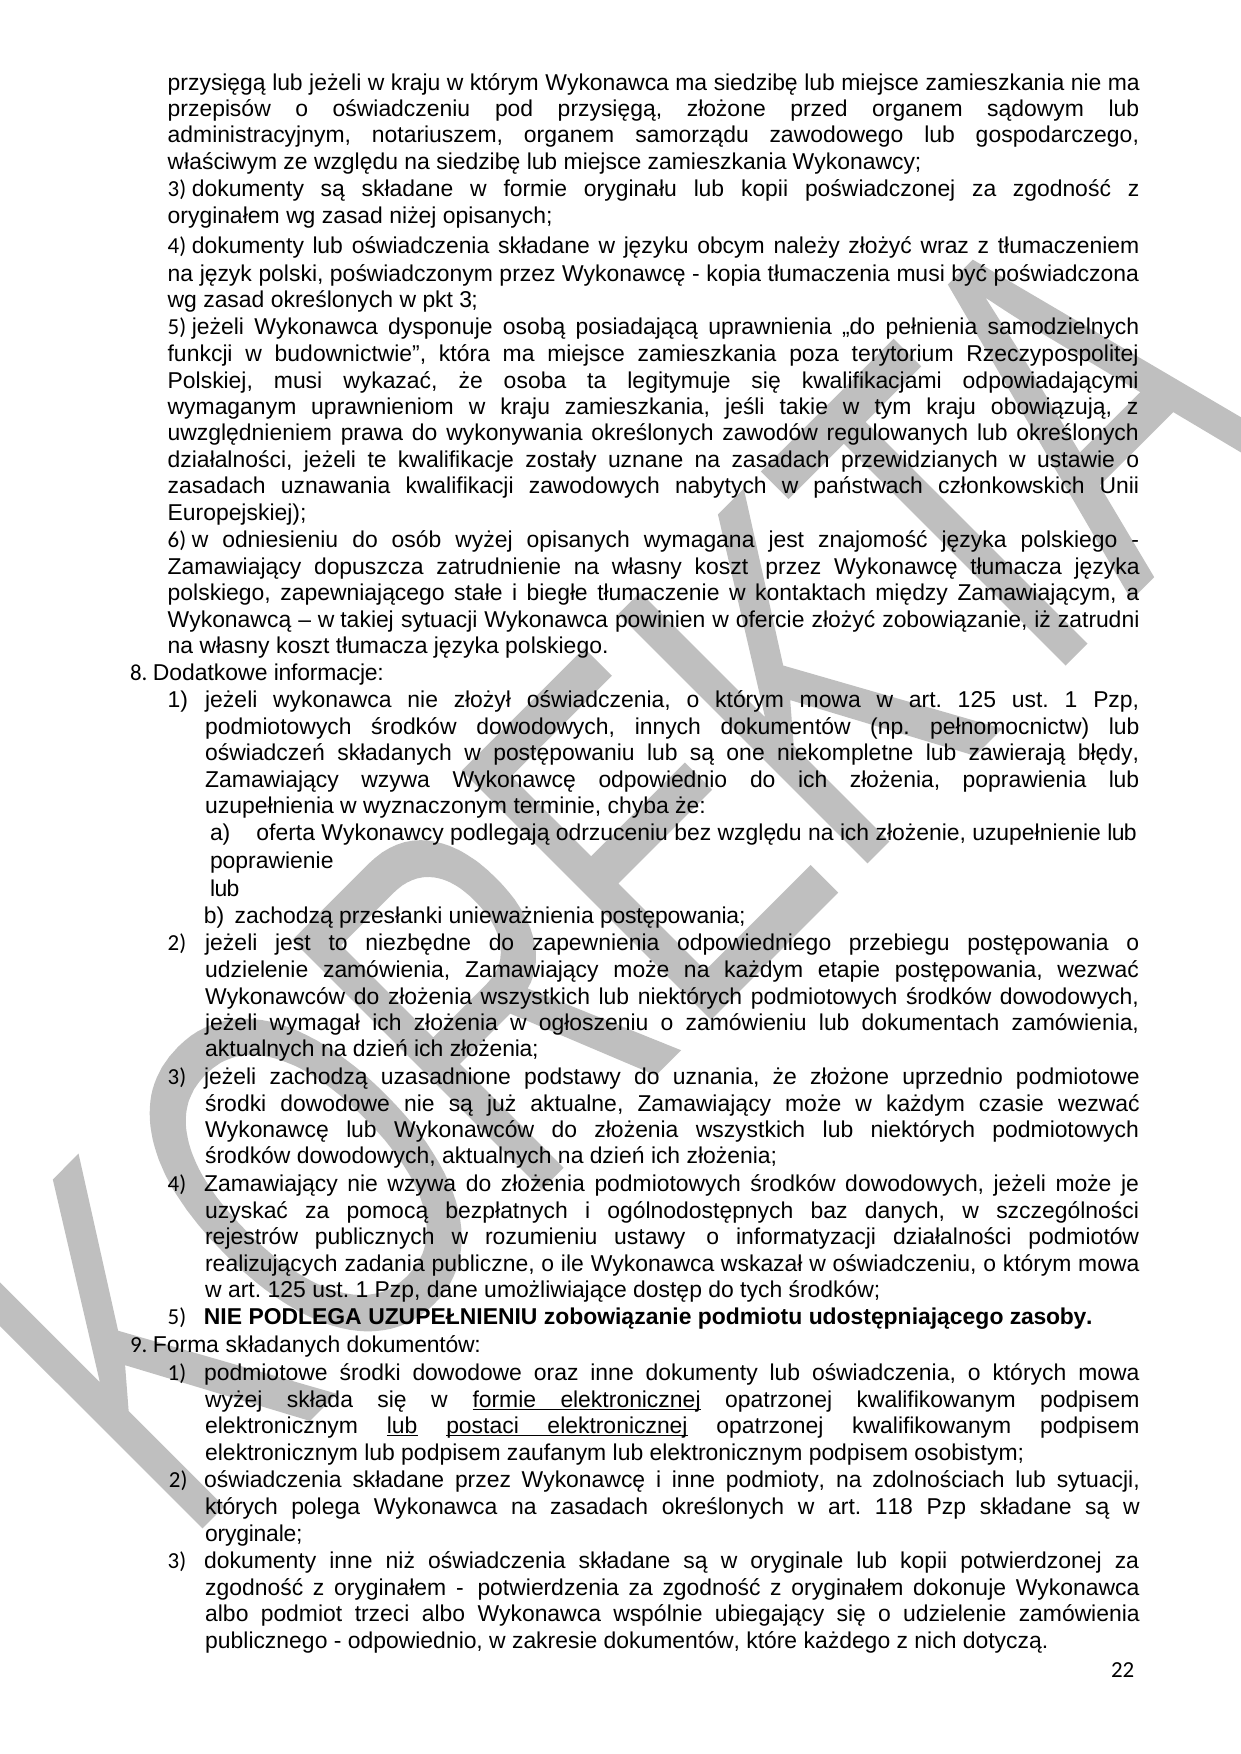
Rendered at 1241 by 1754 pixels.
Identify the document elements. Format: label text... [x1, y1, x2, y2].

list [165, 69, 1139, 174]
list jeżeli jest to niezbędne do zapewnienia odpowiedniego przebiegu postępowania o udzielenie zamówienia, Zamawiający może na każdym etapie postępowania, wezwać Wykonawców do złożenia wszystkich lub niektórych podmiotowych środków dowodowych, jeżeli wymagał ich złożenia w ogłoszeniu o zamówieniu lub dokumentach zamówienia, aktualnych na dzień ich złożenia; [167, 928, 1139, 1062]
list oświadczenia składane przez Wykonawcę i inne podmioty, na zdolnościach lub sytuacji, których polega Wykonawca na zasadach określonych w art. 118 Pzp składane są w oryginale; [169, 1465, 1139, 1546]
list Dodatkowe informacje: [130, 658, 1139, 686]
list poprawienie [210, 846, 1139, 874]
list NIE PODLEGA UZUPEŁNIENIU zobowiązanie podmiotu udostępniającego zasoby. [167, 1302, 1139, 1330]
list Zamawiający nie wzywa do złożenia podmiotowych środków dowodowych, jeżeli może je uzyskać za pomocą bezpłatnych i ogólnodostępnych baz danych, w szczególności rejestrów publicznych w rozumieniu ustawy o informatyzacji działalności podmiotów realizujących zadania publiczne, o ile Wykonawca wskazał w oświadczeniu, o którym mowa w art. 125 ust. 1 Pzp, dane umożliwiające dostęp do tych środków; [167, 1169, 1139, 1302]
list dokumenty lub oświadczenia składane w języku obcym należy złożyć wraz z tłumaczeniem na język polski, poświadczonym przez Wykonawcę - kopia tłumaczenia musi być poświadczona wg zasad określonych w pkt 3; [167, 232, 1139, 312]
list dokumenty inne niż oświadczenia składane są w oryginale lub kopii potwierdzonej za zgodność z oryginałem - potwierdzenia za zgodność z oryginałem dokonuje Wykonawca albo podmiot trzeci albo Wykonawca wspólnie ubiegający się o udzielenie zamówienia publicznego - odpowiednio, w zakresie dokumentów, które każdego z nich dotyczą. [167, 1546, 1139, 1653]
list Forma składanych dokumentów: [130, 1330, 1139, 1358]
list dokumenty są składane w formie oryginału lub kopii poświadczonej za zgodność z oryginałem wg zasad niżej opisanych; [167, 174, 1139, 228]
list w odniesieniu do osób wyżej opisanych wymagana jest znajomość języka polskiego - Zamawiający dopuszcza zatrudnienie na własny koszt przez Wykonawcę tłumacza języka polskiego, zapewniającego stałe i biegłe tłumaczenie w kontaktach między Zamawiającym, a Wykonawcą – w takiej sytuacji Wykonawca powinien w ofercie złożyć zobowiązanie, iż zatrudni na własny koszt tłumacza języka polskiego. [167, 525, 1139, 658]
list podmiotowe środki dowodowe oraz inne dokumenty lub oświadczenia, o których mowa wyżej składa się w formie elektronicznej opatrzonej kwalifikowanym podpisem elektronicznym lub postaci elektronicznej opatrzonej kwalifikowanym podpisem elektronicznym lub podpisem zaufanym lub elektronicznym podpisem osobistym; [167, 1358, 1139, 1465]
list jeżeli wykonawca nie złożył oświadczenia, o którym mowa w art. 125 ust. 1 Pzp, podmiotowych środków dowodowych, innych dokumentów (np. pełnomocnictw) lub oświadczeń składanych w postępowaniu lub są one niekompletne lub zawierają błędy, Zamawiający wzywa Wykonawcę odpowiednio do ich złożenia, poprawienia lub uzupełnienia w wyznaczonym terminie, chyba że: [167, 686, 1139, 818]
list jeżeli zachodzą uzasadnione podstawy do uznania, że złożone uprzednio podmiotowe środki dowodowe nie są już aktualne, Zamawiający może w każdym czasie wezwać Wykonawcę lub Wykonawców do złożenia wszystkich lub niektórych podmiotowych środków dowodowych, aktualnych na dzień ich złożenia; [167, 1062, 1139, 1169]
list oferta Wykonawcy podlegają odrzuceniu bez względu na ich złożenie, uzupełnienie lub [167, 818, 1139, 846]
list zachodzą przesłanki unieważnienia postępowania; [204, 902, 1139, 928]
list lub [210, 874, 1139, 902]
list jeżeli Wykonawca dysponuje osobą posiadającą uprawnienia „do pełnienia samodzielnych funkcji w budownictwie”, która ma miejsce zamieszkania poza terytorium Rzeczypospolitej Polskiej, musi wykazać, że osoba ta legitymuje się kwalifikacjami odpowiadającymi wymaganym uprawnieniom w kraju zamieszkania, jeśli takie w tym kraju obowiązują, z uwzględnieniem prawa do wykonywania określonych zawodów regulowanych lub określonych działalności, jeżeli te kwalifikacje zostały uznane na zasadach przewidzianych w ustawie o zasadach uznawania kwalifikacji zawodowych nabytych w państwach członkowskich Unii Europejskiej); [167, 312, 1139, 525]
